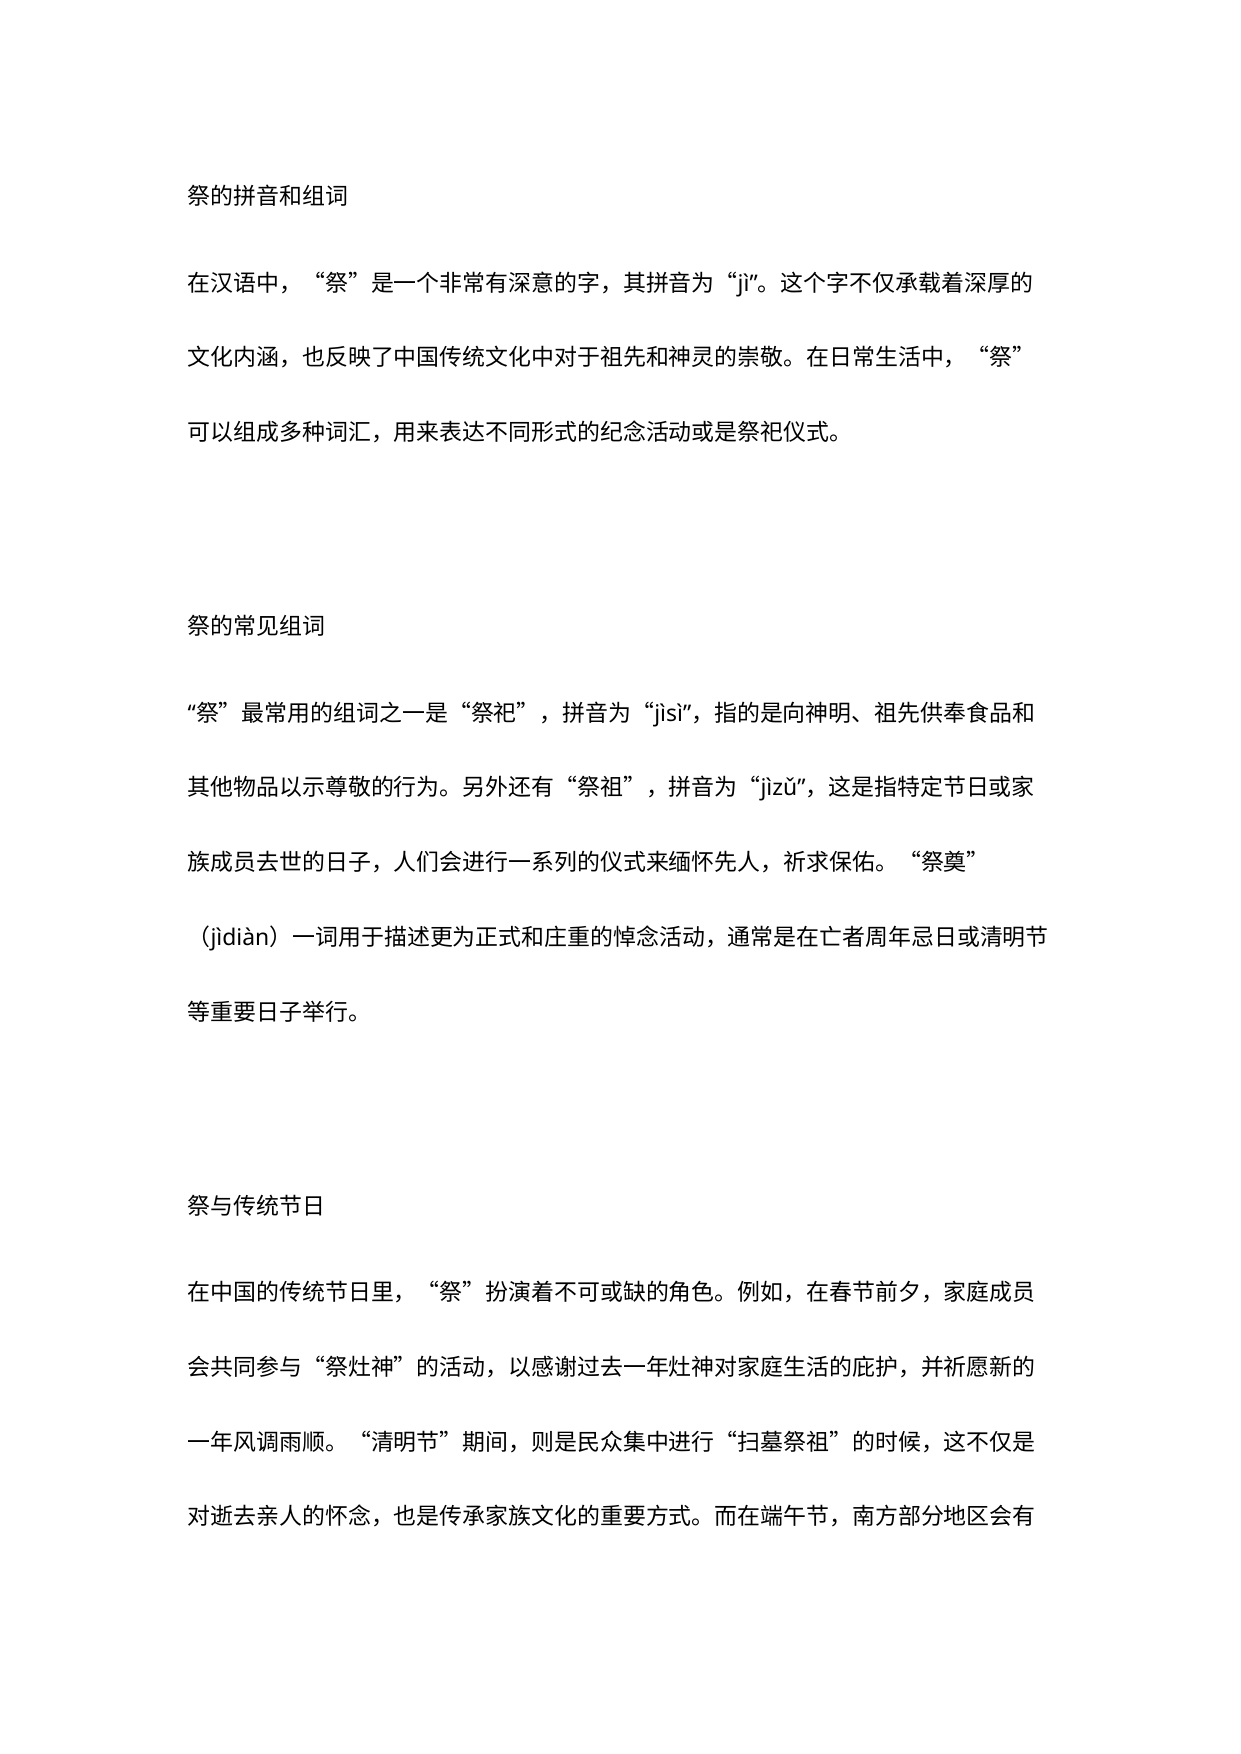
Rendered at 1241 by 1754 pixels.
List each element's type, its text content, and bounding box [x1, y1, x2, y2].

text 祭的拼音和组词 [187, 162, 1053, 227]
text 祭与传统节日 [187, 1172, 1053, 1237]
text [187, 1258, 1053, 1547]
text 在汉语中，“祭”是一个非常有深意的字，其拼音为“jì”。这个字不仅承载着深厚的文化内涵，也反映了中国传统文化中对于祖先和神灵的崇敬。在日常生活中，“祭”可以组成多种词汇，用来表达不同形式的纪念活动或是祭祀仪式。 [187, 248, 1053, 463]
text 祭的常见组词 [187, 592, 1053, 657]
text “祭”最常用的组词之一是“祭祀”，拼音为“jìsì”，指的是向神明、祖先供奉食品和其他物品以示尊敬的行为。另外还有“祭祖”，拼音为“jìzǔ”，这是指特定节日或家族成员去世的日子，人们会进行一系列的仪式来缅怀先人，祈求保佑。“祭奠”（jìdiàn）一词用于描述更为正式和庄重的悼念活动，通常是在亡者周年忌日或清明节等重要日子举行。 [187, 679, 1053, 1042]
